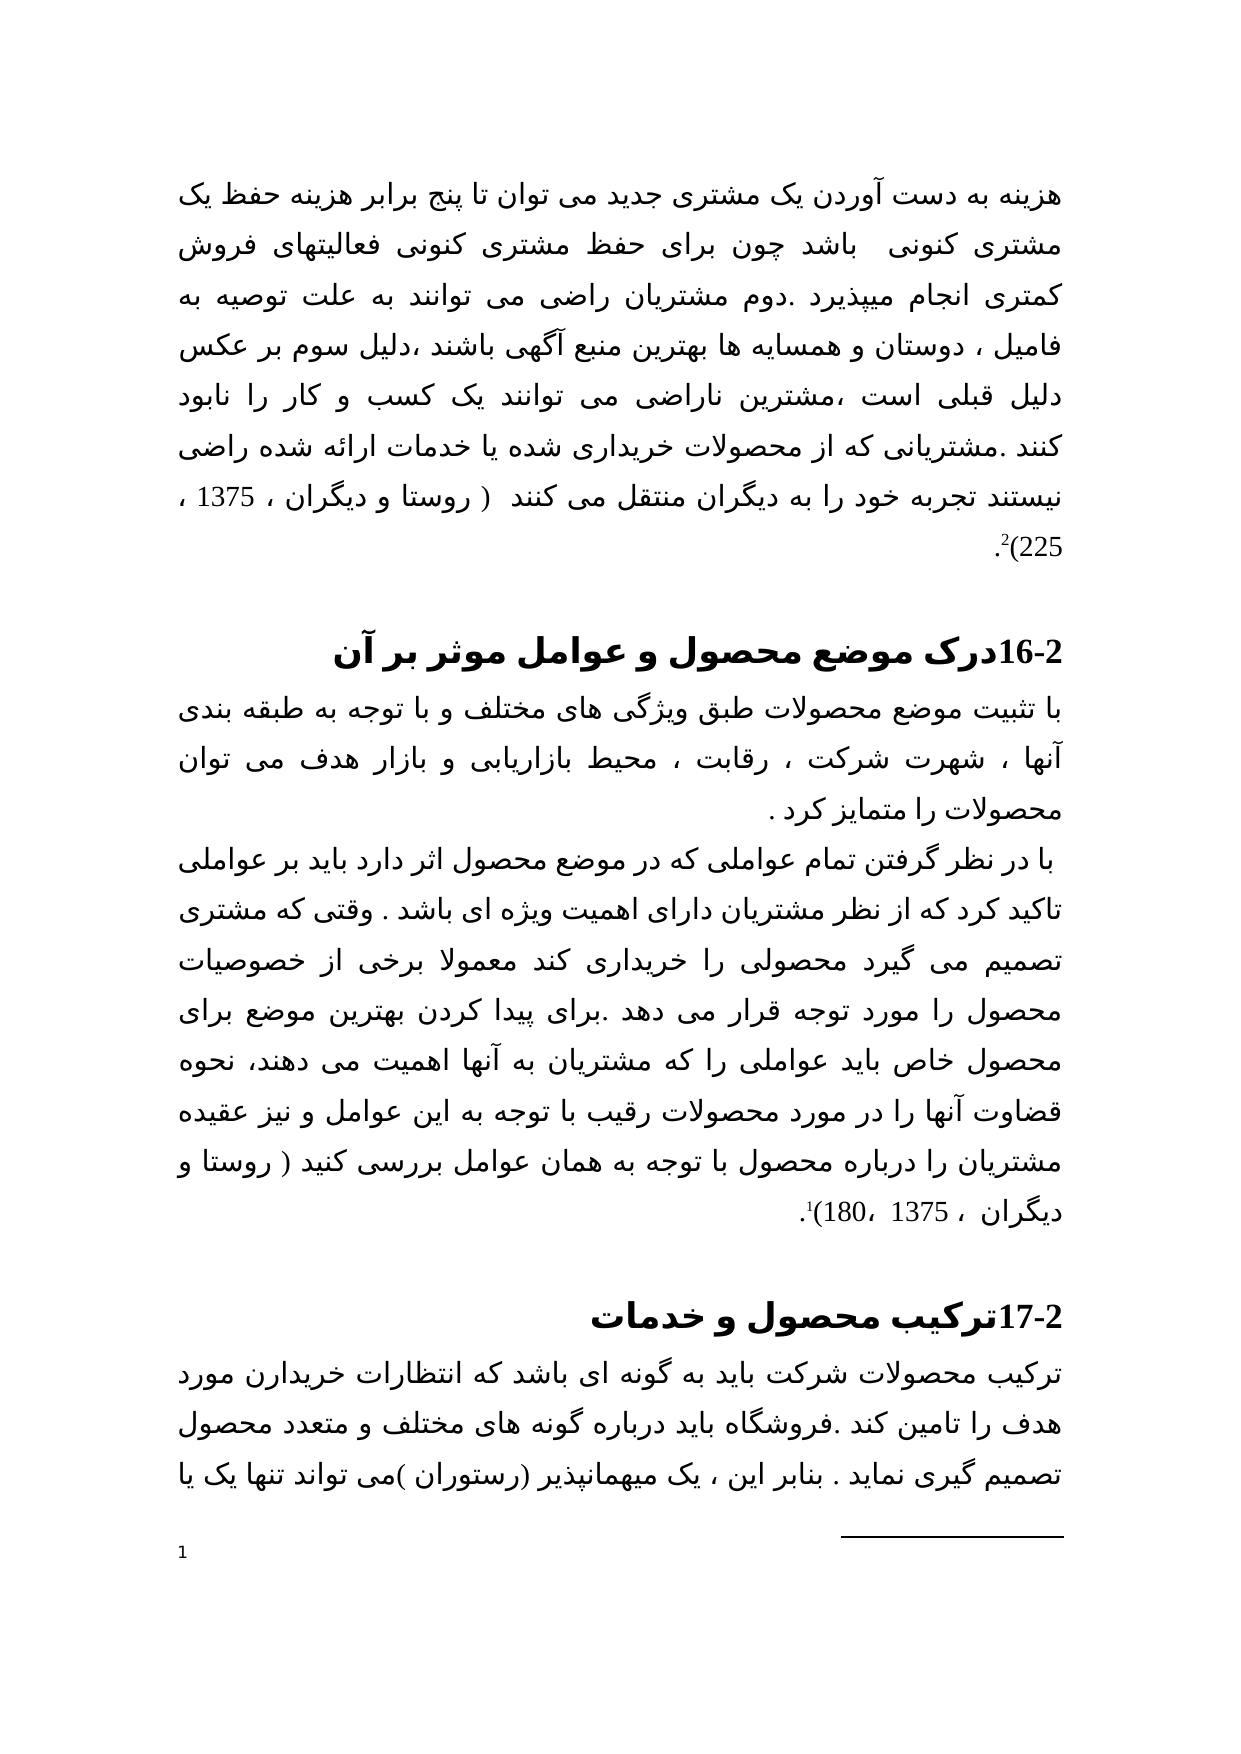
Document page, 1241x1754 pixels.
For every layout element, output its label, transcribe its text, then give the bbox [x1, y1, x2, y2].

text با در نظر گرفتن تمام عواملی که در موضع محصول اثر دارد باید بر عواملی تاکید کرد که از نظر مشتریان دارای اهمیت ویژه ای باشد . وقتی که مشتری تصمیم می گیرد محصولی را خریداری کند معمولا برخی از خصوصیات محصول را مورد توجه قرار می دهد .برای پیدا کردن بهترین موضع برای محصول خاص باید عواملی را که مشتریان به آنها اهمیت می دهند، نحوه قضاوت آنها را در مورد محصولات رقیب با توجه به این عوامل و نیز عقیده مشتریان را درباره محصول با توجه به همان عوامل بررسی کنید ( روستا و دیگران ، 1375 ،180). [177, 842, 1063, 1228]
subtitle 16-2درک موضع محصول و عوامل موثر بر آن [177, 630, 1063, 671]
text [177, 1356, 1063, 1490]
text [177, 177, 1063, 563]
subtitle 17-2ترکیب محصول و خدمات [177, 1295, 1063, 1336]
text با تثبیت موضع محصولات طبق ویژگی های مختلف و با توجه به طبقه بندی آنها ، شهرت شرکت ، رقابت ، محیط بازاریابی و بازار هدف می توان محصولات را متمایز کرد . [177, 691, 1063, 825]
